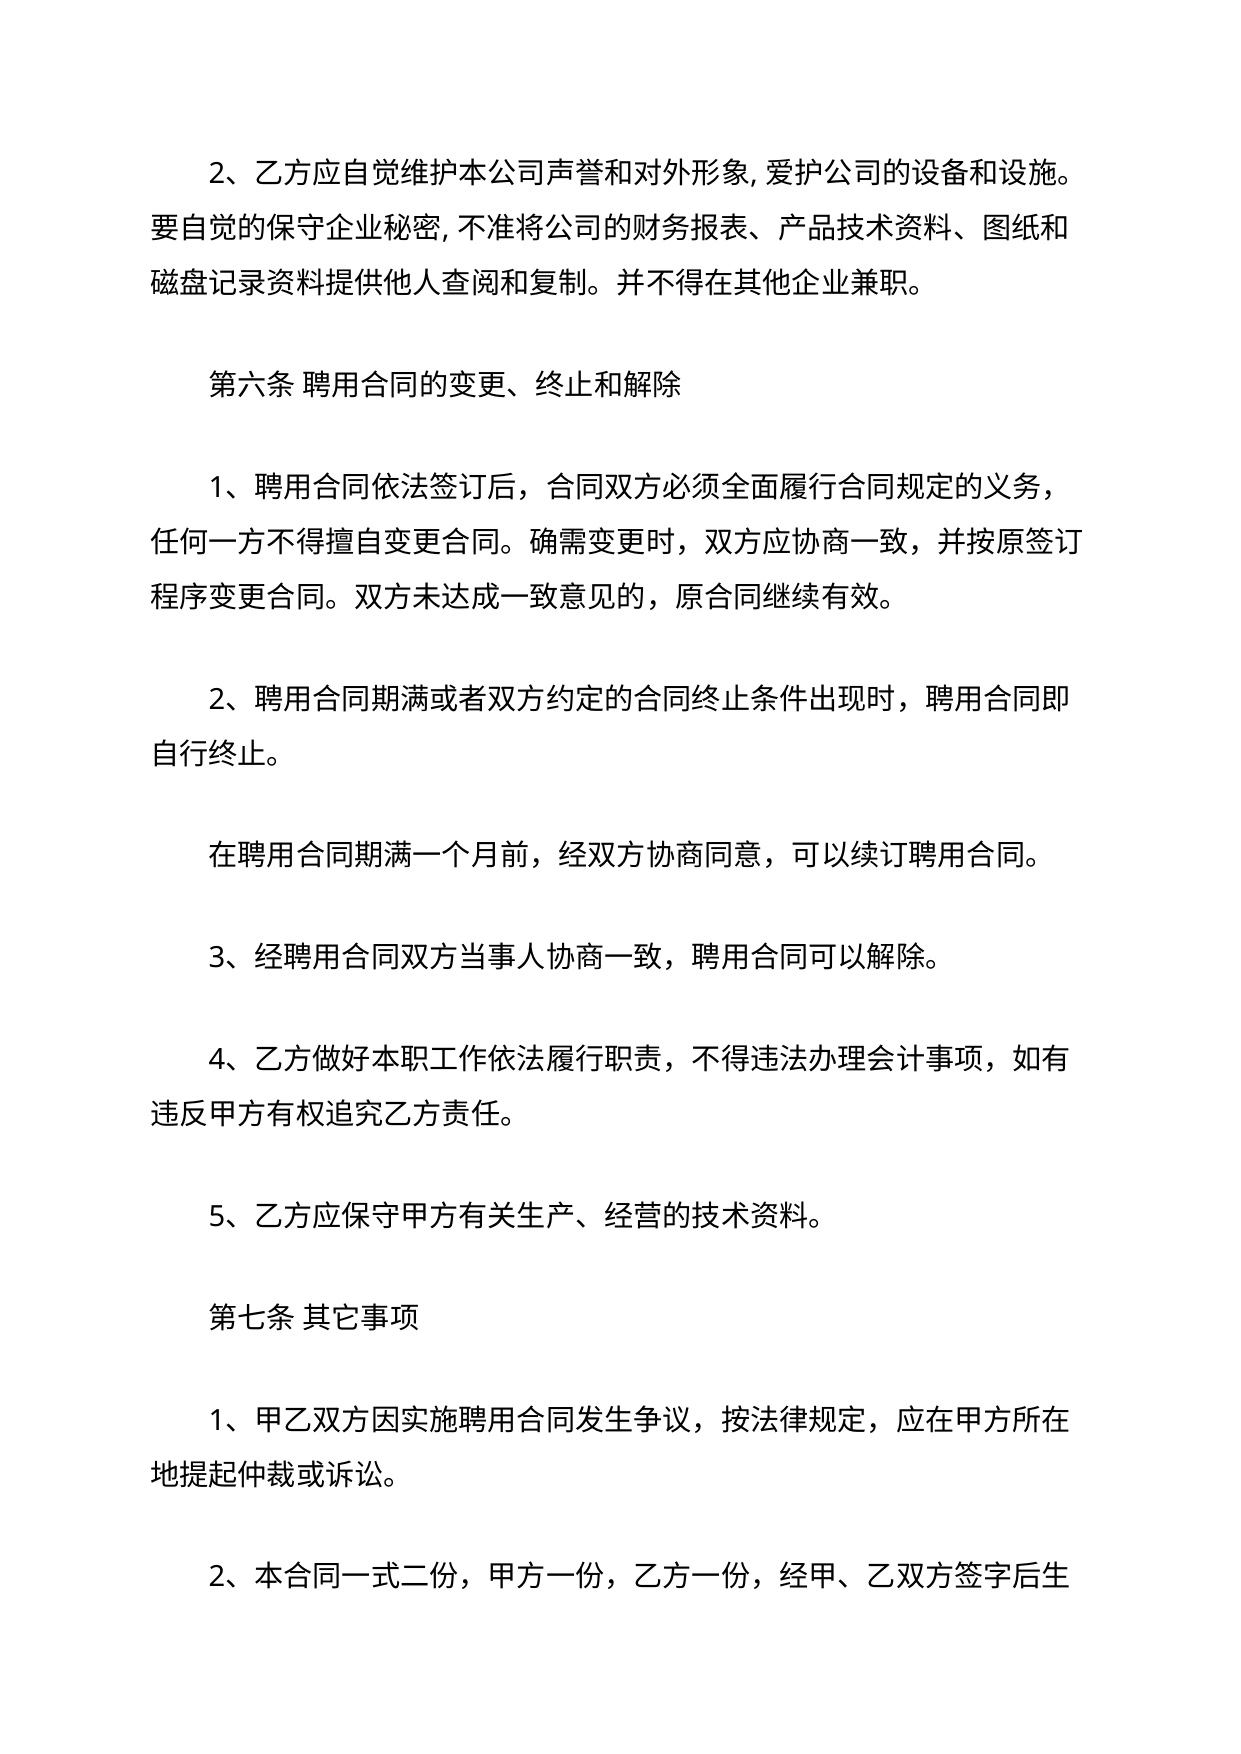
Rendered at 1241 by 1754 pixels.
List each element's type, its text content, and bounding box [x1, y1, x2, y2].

text 2、乙方应自觉维护本公司声誉和对外形象, 爱护公司的设备和设施。要自觉的保守企业秘密, 不准将公司的财务报表、产品技术资料、图纸和磁盘记录资料提供他人查阅和复制。并不得在其他企业兼职。 [150, 150, 1090, 302]
text 1、甲乙双方因实施聘用合同发生争议，按法律规定，应在甲方所在地提起仲裁或诉讼。 [150, 1396, 1090, 1493]
text 3、经聘用合同双方当事人协商一致，聘用合同可以解除。 [150, 934, 1090, 976]
text 第七条 其它事项 [150, 1294, 1090, 1337]
text 4、乙方做好本职工作依法履行职责，不得违法办理会计事项，如有违反甲方有权追究乙方责任。 [150, 1036, 1090, 1133]
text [150, 1553, 1090, 1595]
text 第六条 聘用合同的变更、终止和解除 [150, 362, 1090, 404]
text 在聘用合同期满一个月前，经双方协商同意，可以续订聘用合同。 [150, 832, 1090, 874]
text 1、聘用合同依法签订后，合同双方必须全面履行合同规定的义务，任何一方不得擅自变更合同。确需变更时，双方应协商一致，并按原签订程序变更合同。双方未达成一致意见的，原合同继续有效。 [150, 463, 1090, 616]
text 5、乙方应保守甲方有关生产、经营的技术资料。 [150, 1192, 1090, 1235]
text 2、聘用合同期满或者双方约定的合同终止条件出现时，聘用合同即自行终止。 [150, 675, 1090, 772]
